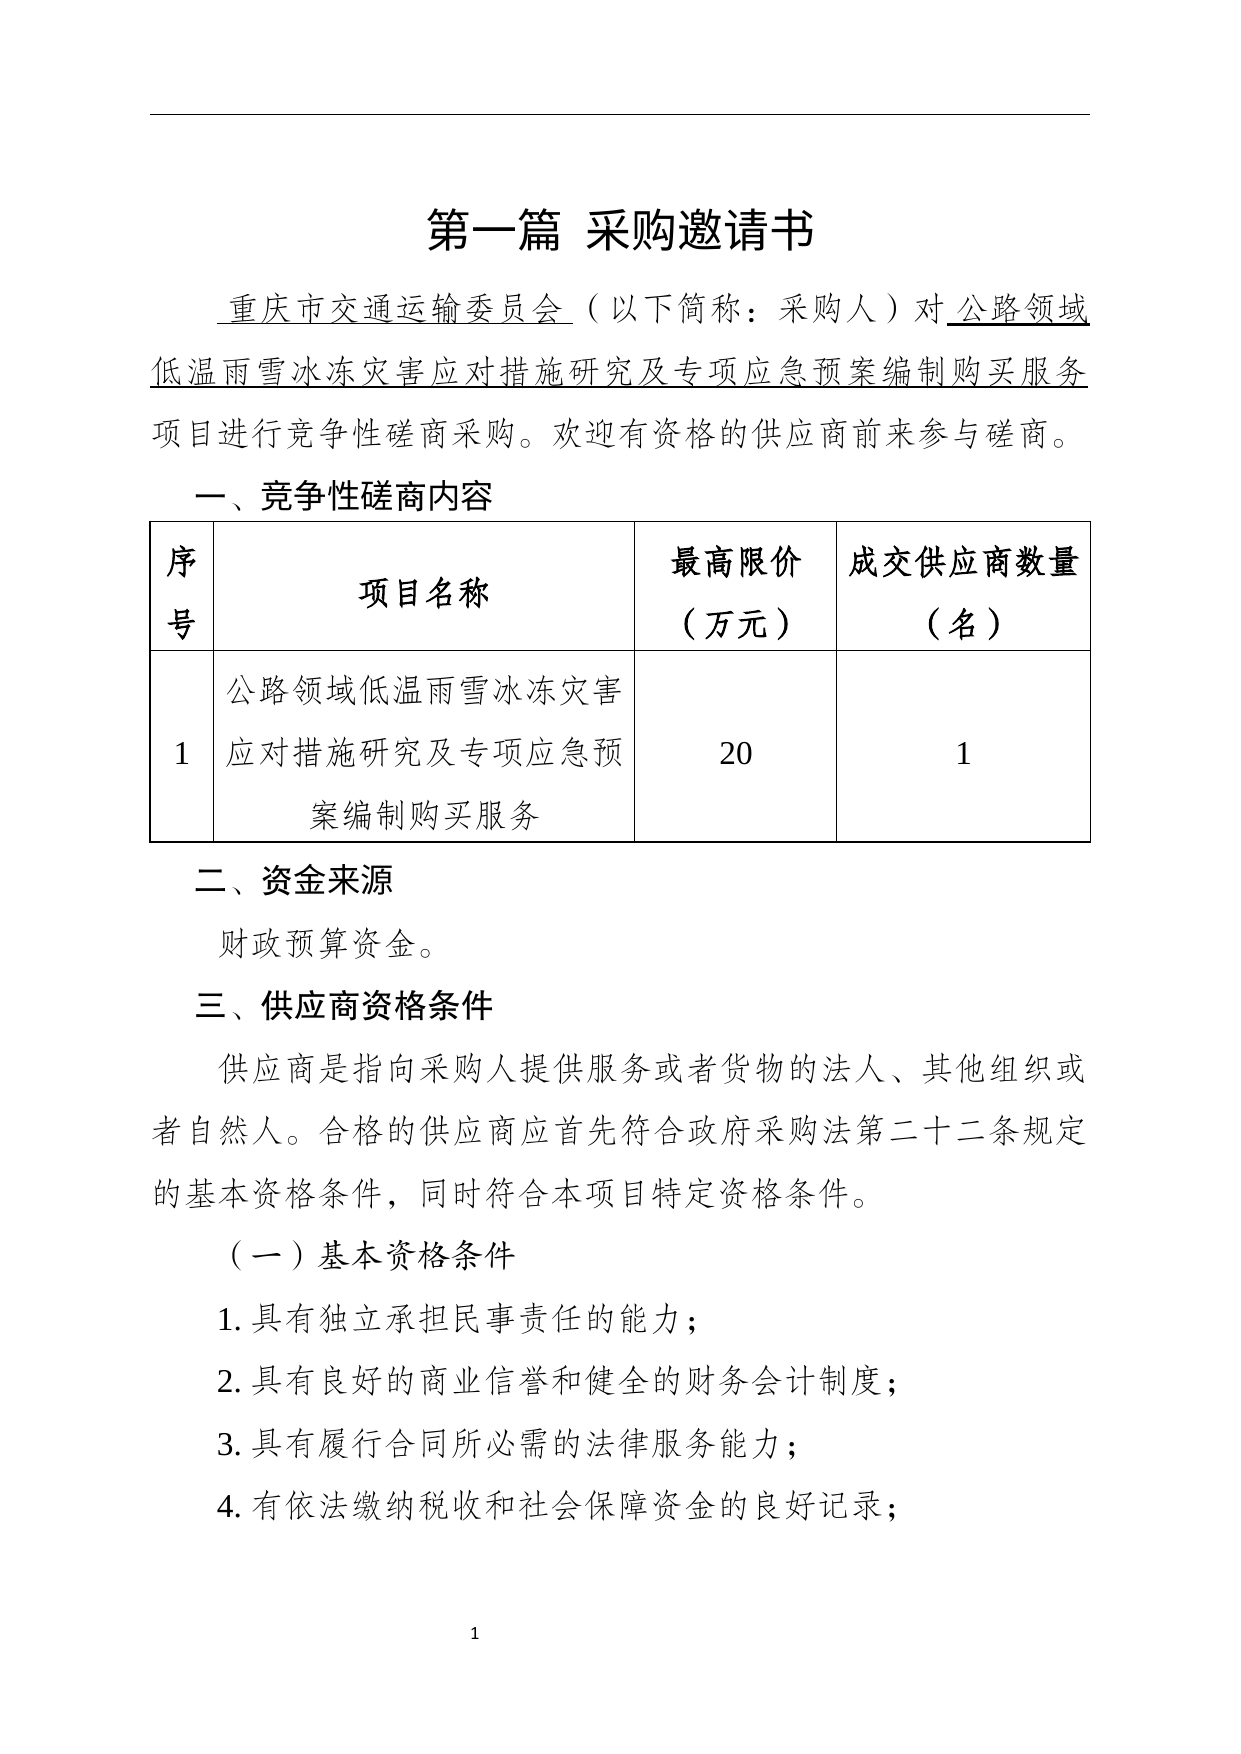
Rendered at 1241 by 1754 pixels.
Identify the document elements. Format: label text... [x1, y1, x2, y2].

subtitle 二、资金来源 [150, 843, 1090, 905]
table_header 序号 [151, 522, 213, 650]
table_cell 公路领域低温雨雪冰冻灾害应对措施研究及专项应急预案编制购买服务 [214, 651, 634, 841]
text 4. 有依法缴纳税收和社会保障资金的良好记录； [150, 1467, 1090, 1530]
text 供应商是指向采购人提供服务或者货物的法人、其他组织或者自然人。合格的供应商应首先符合政府采购法第二十二条规定的基本资格条件，同时符合本项目特定资格条件。 [150, 1030, 1090, 1217]
table_header 成交供应商数量（名） [837, 522, 1090, 650]
text 财政预算资金。 [150, 905, 1090, 967]
text 2. 具有良好的商业信誉和健全的财务会计制度； [150, 1342, 1090, 1405]
text 重庆市交通运输委员会 （以下简称：采购人）对 公路领域低温雨雪冰冻灾害应对措施研究及专项应急预案编制购买服务 项目进行竞争性磋商采购。欢迎有资格的供应商前来参与磋商。 [150, 271, 1090, 458]
table_cell 20 [635, 651, 836, 841]
table_cell 1 [837, 651, 1090, 841]
table_cell 1 [151, 651, 213, 841]
text （一）基本资格条件 [150, 1217, 1090, 1280]
subtitle 三、供应商资格条件 [150, 967, 1090, 1030]
text 3. 具有履行合同所必需的法律服务能力； [150, 1405, 1090, 1467]
table_header 最高限价（万元） [635, 522, 836, 650]
text 1. 具有独立承担民事责任的能力； [150, 1280, 1090, 1342]
subtitle 第一篇 采购邀请书 [150, 198, 1090, 260]
table_header 项目名称 [214, 522, 634, 650]
subtitle 一、竞争性磋商内容 [150, 458, 1090, 521]
